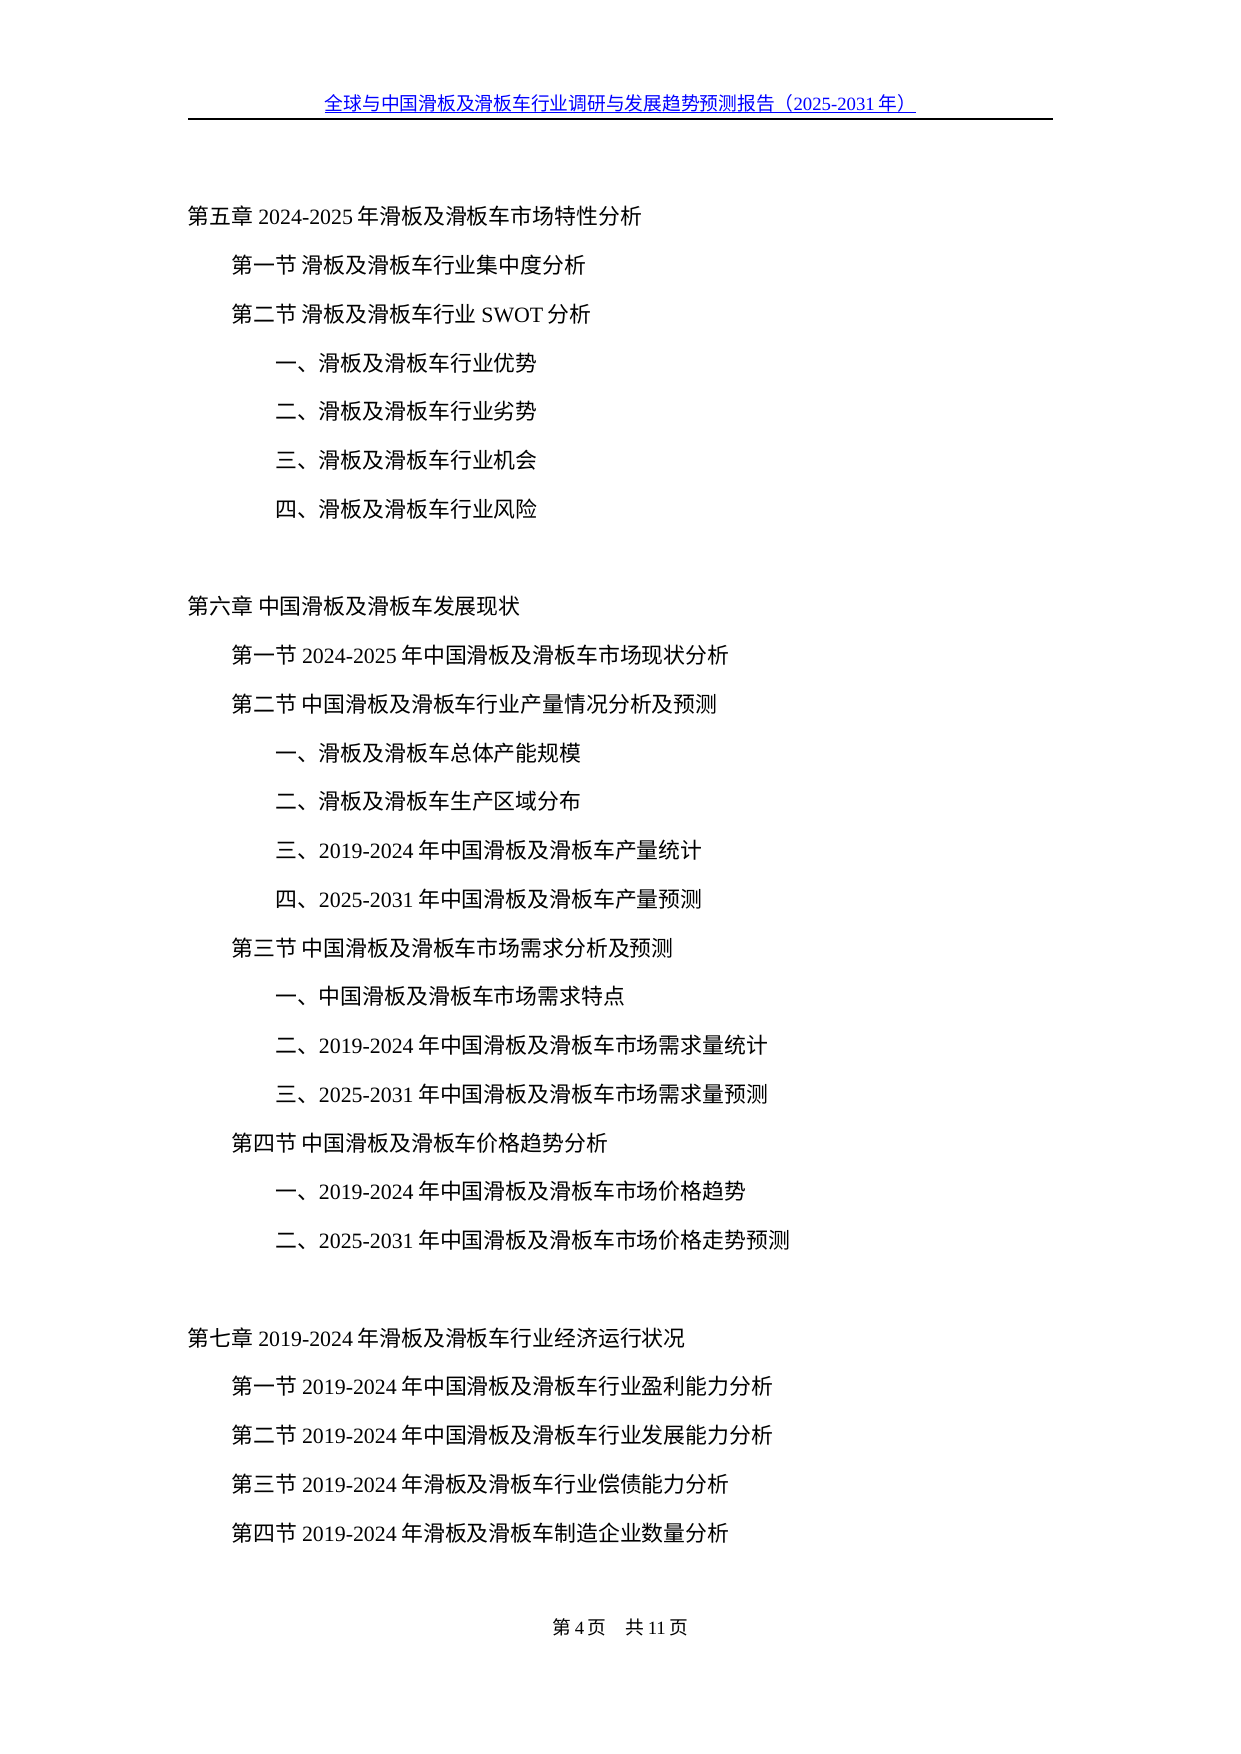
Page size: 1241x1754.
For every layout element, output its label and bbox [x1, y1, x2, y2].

text [187, 150, 1053, 1548]
